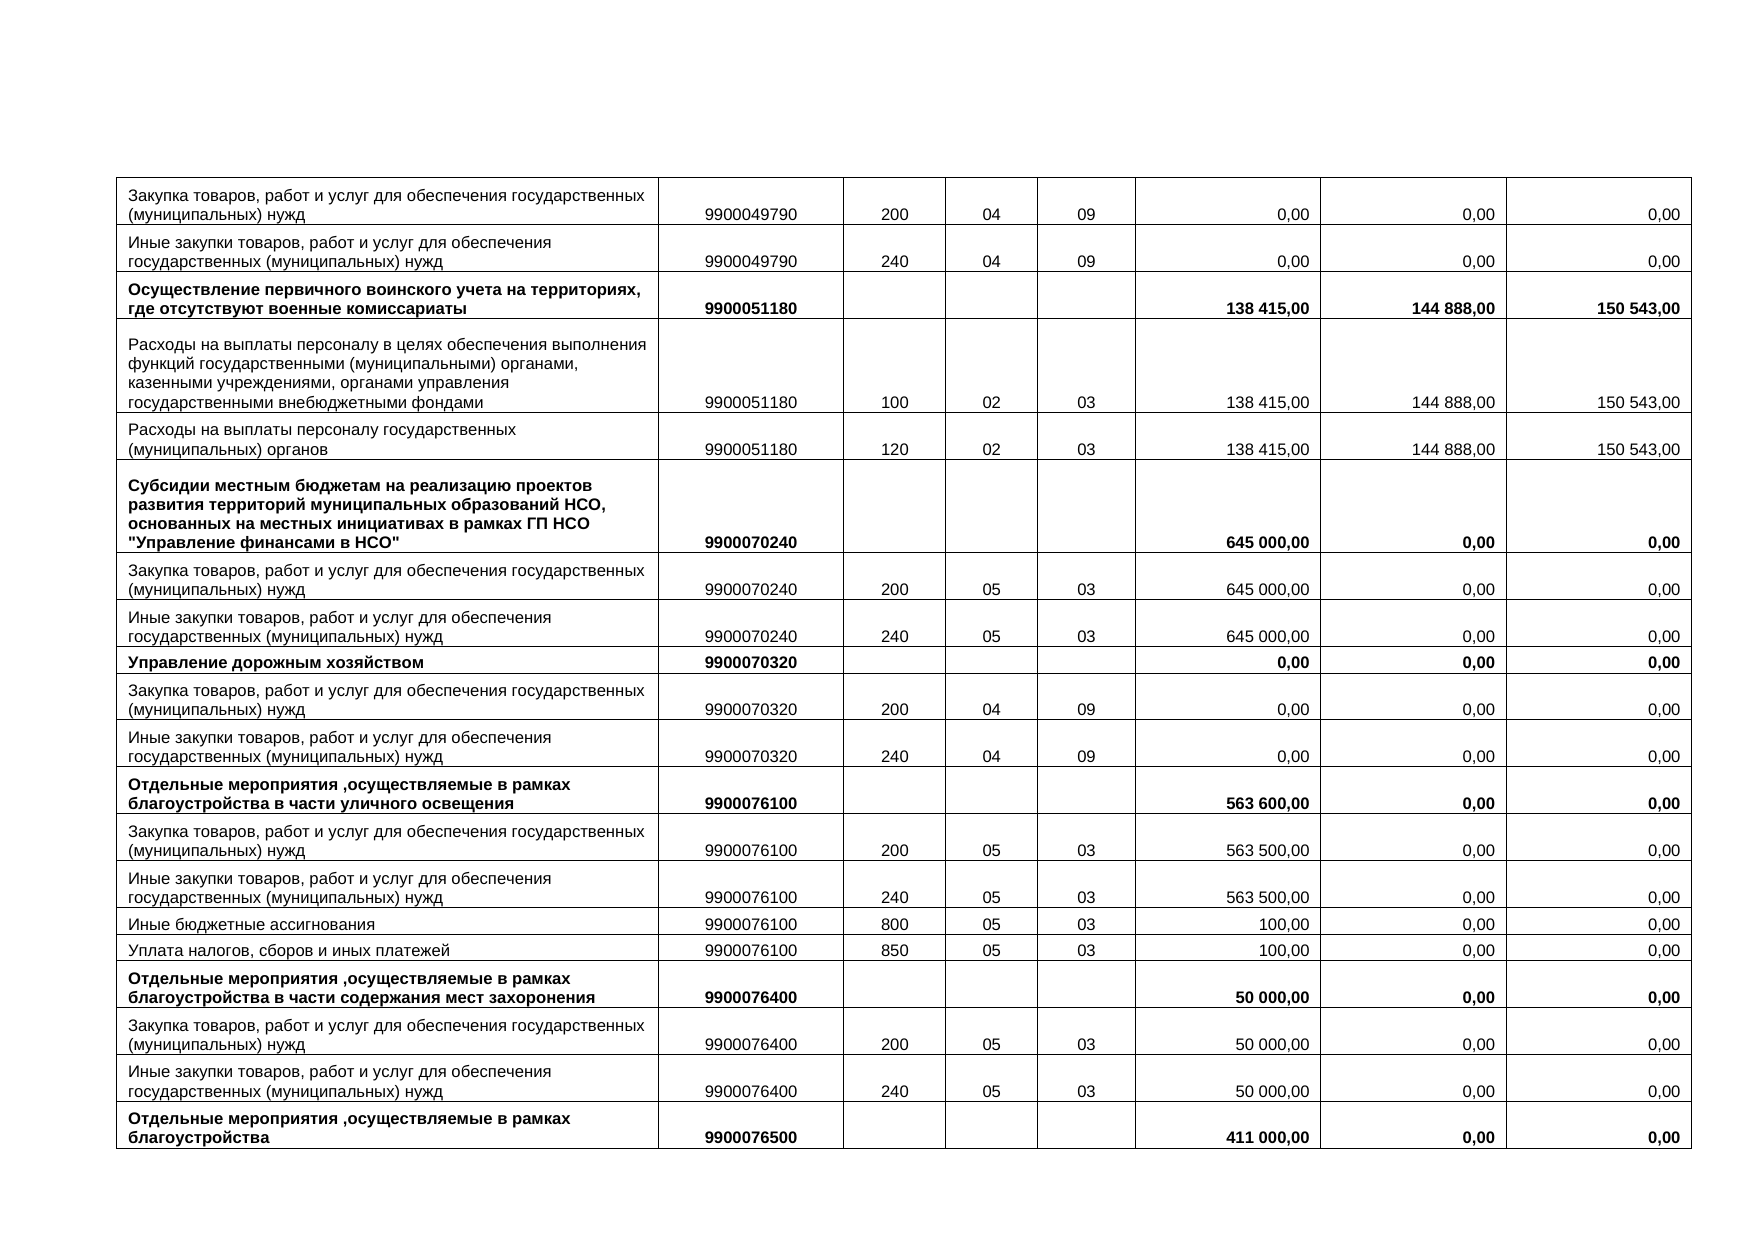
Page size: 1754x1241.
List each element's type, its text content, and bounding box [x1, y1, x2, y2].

table_cell Иные закупки товаров, работ и услуг для обеспечения государственных (муниципальных) нужд [117, 861, 658, 907]
table_cell 150 543,00 [1507, 413, 1691, 458]
table_cell 200 [844, 178, 945, 224]
table_cell 02 [946, 319, 1037, 412]
table_cell Иные бюджетные ассигнования [117, 908, 658, 933]
table_cell 138 415,00 [1136, 413, 1320, 458]
table_cell 05 [946, 935, 1037, 960]
table_cell 03 [1038, 1008, 1135, 1054]
table_cell Закупка товаров, работ и услуг для обеспечения государственных (муниципальных) нужд [117, 814, 658, 860]
table_cell 09 [1038, 178, 1135, 224]
table_cell 645 000,00 [1136, 600, 1320, 646]
table_cell 0,00 [1507, 1055, 1691, 1101]
table_cell Управление дорожным хозяйством [117, 647, 658, 672]
table_cell 09 [1038, 720, 1135, 766]
table_cell [844, 647, 945, 672]
table_cell 03 [1038, 908, 1135, 933]
table_cell 03 [1038, 553, 1135, 599]
table_cell 05 [946, 600, 1037, 646]
table_cell 0,00 [1321, 178, 1506, 224]
table_cell 411 000,00 [1136, 1102, 1320, 1147]
table_cell 9900076100 [659, 935, 843, 960]
table_cell 200 [844, 553, 945, 599]
table_cell [844, 1102, 945, 1147]
table_cell 138 415,00 [1136, 319, 1320, 412]
table_cell 563 500,00 [1136, 861, 1320, 907]
table_cell 0,00 [1507, 861, 1691, 907]
table_cell Закупка товаров, работ и услуг для обеспечения государственных (муниципальных) нужд [117, 178, 658, 224]
table_cell Закупка товаров, работ и услуг для обеспечения государственных (муниципальных) нужд [117, 674, 658, 719]
table_cell 9900049790 [659, 178, 843, 224]
table_cell 0,00 [1321, 814, 1506, 860]
table_cell 9900070240 [659, 460, 843, 552]
table_cell 100 [844, 319, 945, 412]
table_cell 0,00 [1321, 961, 1506, 1007]
table_cell [844, 961, 945, 1007]
table_cell 9900070320 [659, 720, 843, 766]
table_cell 9900051180 [659, 319, 843, 412]
table_cell 0,00 [1321, 720, 1506, 766]
table_cell 150 543,00 [1507, 272, 1691, 318]
table_cell 04 [946, 178, 1037, 224]
table_cell 9900070240 [659, 553, 843, 599]
table_cell Иные закупки товаров, работ и услуг для обеспечения государственных (муниципальных) нужд [117, 720, 658, 766]
table_cell 05 [946, 553, 1037, 599]
table_cell 9900076100 [659, 767, 843, 813]
table_cell 0,00 [1507, 600, 1691, 646]
table_cell 645 000,00 [1136, 553, 1320, 599]
table_cell 0,00 [1321, 767, 1506, 813]
table_cell 05 [946, 1008, 1037, 1054]
table_cell 0,00 [1321, 225, 1506, 271]
table_cell Иные закупки товаров, работ и услуг для обеспечения государственных (муниципальных) нужд [117, 225, 658, 271]
table_cell 563 600,00 [1136, 767, 1320, 813]
table_cell 0,00 [1321, 935, 1506, 960]
table_cell 0,00 [1321, 861, 1506, 907]
table_cell 0,00 [1321, 1008, 1506, 1054]
table_cell 200 [844, 674, 945, 719]
table_cell Расходы на выплаты персоналу государственных (муниципальных) органов [117, 413, 658, 458]
table_cell 0,00 [1507, 908, 1691, 933]
table_cell Субсидии местным бюджетам на реализацию проектов развития территорий муниципальных образований НСО, основанных на местных инициативах в рамках ГП НСО "Управление финансами в НСО" [117, 460, 658, 552]
table_cell 9900070320 [659, 647, 843, 672]
table_cell 50 000,00 [1136, 961, 1320, 1007]
table_cell [1038, 647, 1135, 672]
table_cell 03 [1038, 935, 1135, 960]
table_cell 09 [1038, 674, 1135, 719]
table_cell 0,00 [1321, 600, 1506, 646]
table_cell 240 [844, 600, 945, 646]
table_cell 0,00 [1507, 961, 1691, 1007]
table_cell 144 888,00 [1321, 272, 1506, 318]
table_cell 03 [1038, 319, 1135, 412]
table_cell 0,00 [1321, 1102, 1506, 1147]
table_cell 05 [946, 861, 1037, 907]
table_cell 645 000,00 [1136, 460, 1320, 552]
table_cell 9900076100 [659, 814, 843, 860]
table_cell [844, 272, 945, 318]
table_cell 9900076400 [659, 1008, 843, 1054]
table_cell 05 [946, 814, 1037, 860]
table_cell 9900076500 [659, 1102, 843, 1147]
table_cell 9900076100 [659, 861, 843, 907]
table_cell 9900076400 [659, 961, 843, 1007]
table_cell 100,00 [1136, 908, 1320, 933]
table_cell 200 [844, 1008, 945, 1054]
table_cell 9900070320 [659, 674, 843, 719]
table_cell 0,00 [1507, 225, 1691, 271]
table_cell 240 [844, 720, 945, 766]
table_cell [946, 1102, 1037, 1147]
table_cell 0,00 [1507, 178, 1691, 224]
table_cell [844, 460, 945, 552]
table_cell 03 [1038, 814, 1135, 860]
table_cell 50 000,00 [1136, 1055, 1320, 1101]
table_cell 02 [946, 413, 1037, 458]
table_cell 0,00 [1321, 674, 1506, 719]
table_cell 09 [1038, 225, 1135, 271]
table_cell 0,00 [1136, 647, 1320, 672]
table_cell [946, 460, 1037, 552]
table_cell 0,00 [1321, 1055, 1506, 1101]
table_cell 03 [1038, 600, 1135, 646]
table_cell 04 [946, 225, 1037, 271]
table_cell 05 [946, 908, 1037, 933]
table_cell 0,00 [1507, 767, 1691, 813]
table_cell 03 [1038, 413, 1135, 458]
table_cell 0,00 [1136, 225, 1320, 271]
table_cell 9900051180 [659, 272, 843, 318]
table_cell 0,00 [1507, 674, 1691, 719]
table_cell 9900076100 [659, 908, 843, 933]
table_cell Закупка товаров, работ и услуг для обеспечения государственных (муниципальных) нужд [117, 553, 658, 599]
table_cell Закупка товаров, работ и услуг для обеспечения государственных (муниципальных) нужд [117, 1008, 658, 1054]
table_cell 0,00 [1507, 720, 1691, 766]
table_cell Отдельные мероприятия ,осуществляемые в рамках благоустройства в части уличного освещения [117, 767, 658, 813]
table_cell 200 [844, 814, 945, 860]
table_cell 0,00 [1136, 674, 1320, 719]
table_cell 0,00 [1507, 553, 1691, 599]
table_cell 05 [946, 1055, 1037, 1101]
table_cell [1038, 272, 1135, 318]
table_cell [946, 961, 1037, 1007]
table_cell 0,00 [1507, 647, 1691, 672]
table_cell 100,00 [1136, 935, 1320, 960]
table_cell 138 415,00 [1136, 272, 1320, 318]
table_cell Отдельные мероприятия ,осуществляемые в рамках благоустройства в части содержания мест захоронения [117, 961, 658, 1007]
table_cell 0,00 [1507, 460, 1691, 552]
table_cell 9900070240 [659, 600, 843, 646]
table_cell [946, 647, 1037, 672]
table_cell 0,00 [1507, 814, 1691, 860]
table_cell [844, 767, 945, 813]
table_cell 144 888,00 [1321, 413, 1506, 458]
table_cell 0,00 [1507, 1102, 1691, 1147]
table_cell 240 [844, 225, 945, 271]
table_cell [946, 272, 1037, 318]
table_cell 150 543,00 [1507, 319, 1691, 412]
table_cell 144 888,00 [1321, 319, 1506, 412]
table_cell [1038, 767, 1135, 813]
table_cell 03 [1038, 1055, 1135, 1101]
table_cell 9900049790 [659, 225, 843, 271]
table_cell 240 [844, 1055, 945, 1101]
table_cell 240 [844, 861, 945, 907]
table_cell 03 [1038, 861, 1135, 907]
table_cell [117, 1055, 658, 1101]
table_cell 0,00 [1136, 720, 1320, 766]
table_cell [946, 767, 1037, 813]
table_cell 9900076400 [659, 1055, 843, 1101]
table_cell 0,00 [1321, 460, 1506, 552]
table_cell 04 [946, 720, 1037, 766]
table_cell 850 [844, 935, 945, 960]
table_cell 0,00 [1321, 908, 1506, 933]
table_cell 04 [946, 674, 1037, 719]
table_cell 0,00 [1321, 553, 1506, 599]
table_cell Уплата налогов, сборов и иных платежей [117, 935, 658, 960]
table_cell 120 [844, 413, 945, 458]
table_cell 563 500,00 [1136, 814, 1320, 860]
table_cell 0,00 [1507, 1008, 1691, 1054]
table_cell Иные закупки товаров, работ и услуг для обеспечения государственных (муниципальных) нужд [117, 600, 658, 646]
table_cell 0,00 [1321, 647, 1506, 672]
table_cell 0,00 [1136, 178, 1320, 224]
table_cell 9900051180 [659, 413, 843, 458]
table_cell [1038, 961, 1135, 1007]
table_cell 800 [844, 908, 945, 933]
table_cell 0,00 [1507, 935, 1691, 960]
table_cell [1038, 460, 1135, 552]
table_cell Осуществление первичного воинского учета на территориях, где отсутствуют военные комиссариаты [117, 272, 658, 318]
table_cell Отдельные мероприятия ,осуществляемые в рамках благоустройства [117, 1102, 658, 1147]
table_cell 50 000,00 [1136, 1008, 1320, 1054]
table_cell [1038, 1102, 1135, 1147]
